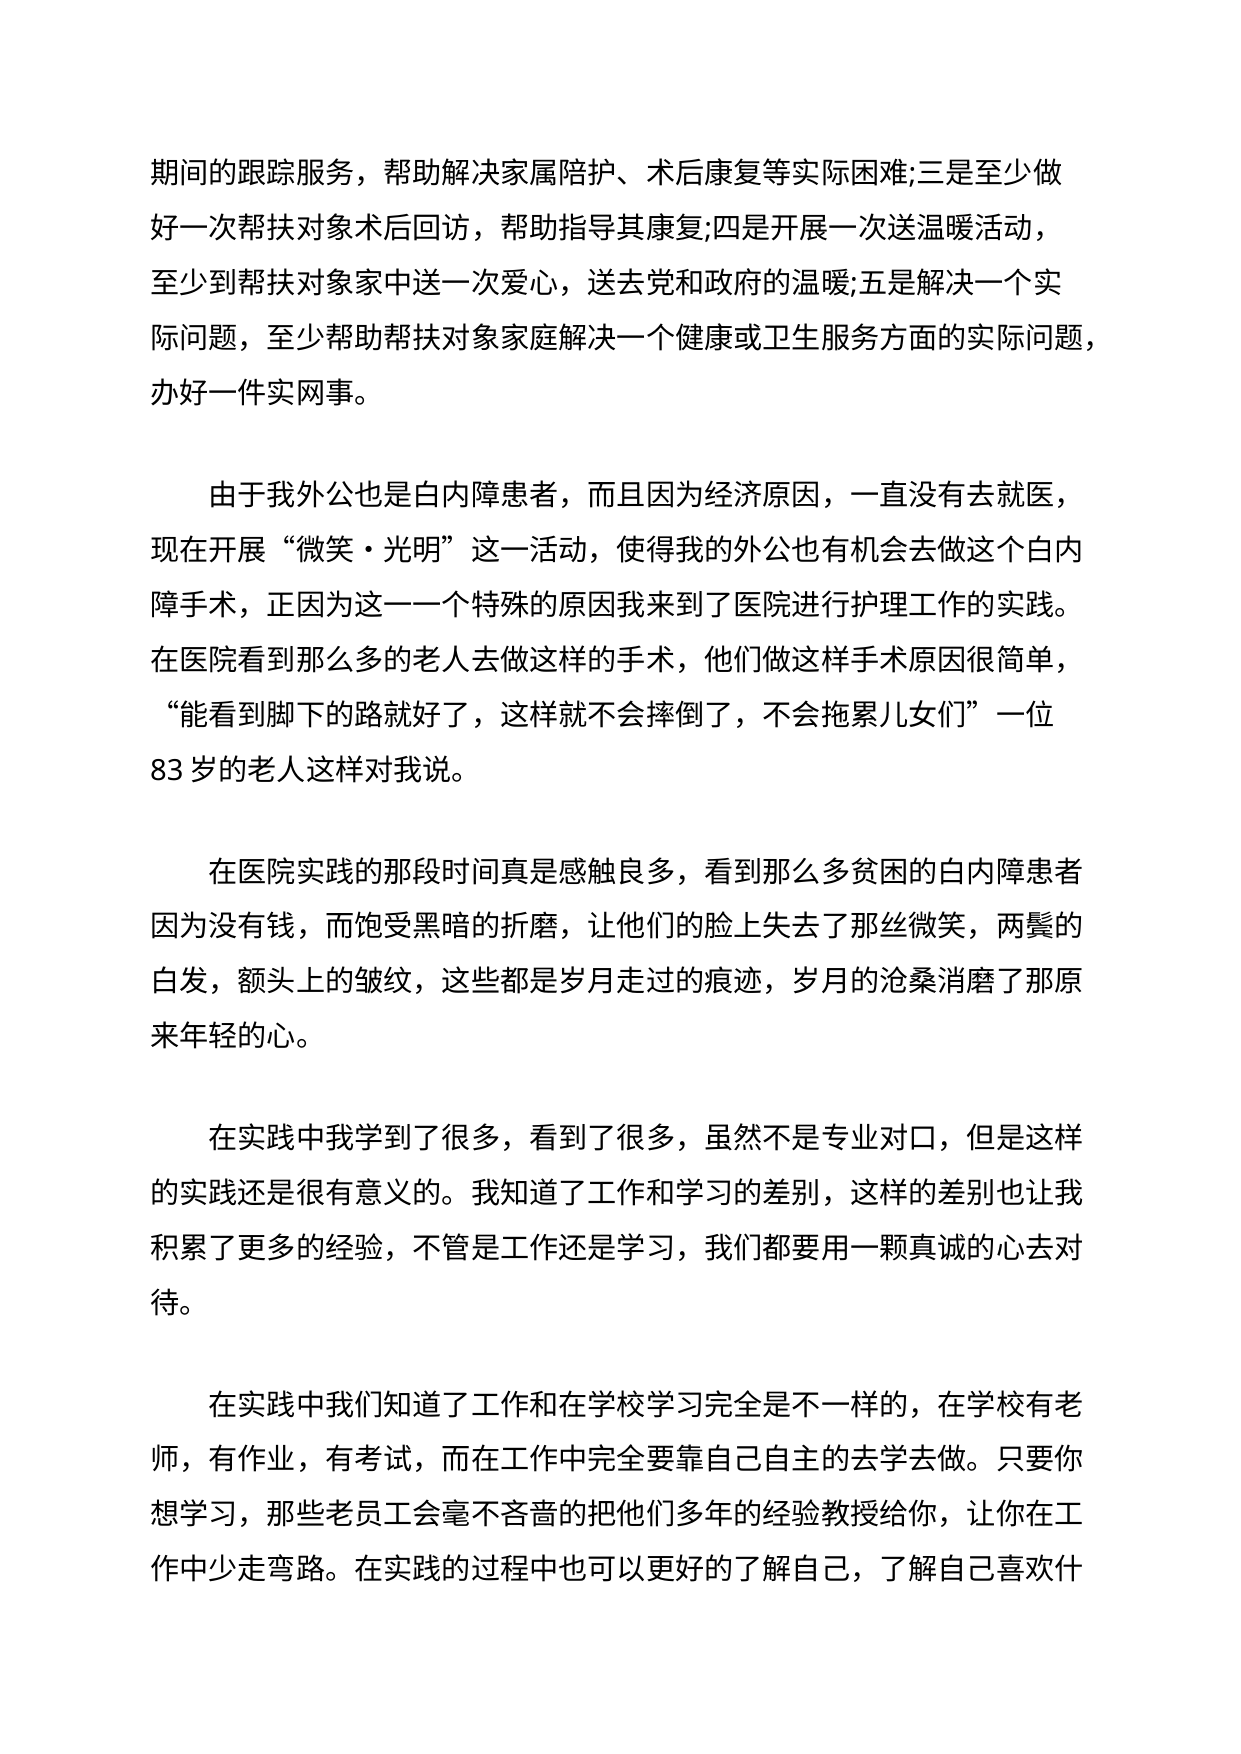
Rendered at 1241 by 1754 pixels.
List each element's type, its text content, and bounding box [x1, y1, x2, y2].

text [150, 1381, 1090, 1588]
text 由于我外公也是白内障患者，而且因为经济原因，一直没有去就医，现在开展“微笑・光明”这一活动，使得我的外公也有机会去做这个白内障手术，正因为这一一个特殊的原因我来到了医院进行护理工作的实践。在医院看到那么多的老人去做这样的手术，他们做这样手术原因很简单，“能看到脚下的路就好了，这样就不会摔倒了，不会拖累儿女们”一位83岁的老人这样对我说。 [150, 472, 1090, 788]
text 在实践中我学到了很多，看到了很多，虽然不是专业对口，但是这样的实践还是很有意义的。我知道了工作和学习的差别，这样的差别也让我积累了更多的经验，不管是工作还是学习，我们都要用一颗真诚的心去对待。 [150, 1114, 1090, 1322]
text 在医院实践的那段时间真是感触良多，看到那么多贫困的白内障患者因为没有钱，而饱受黑暗的折磨，让他们的脸上失去了那丝微笑，两鬓的白发，额头上的皱纹，这些都是岁月走过的痕迹，岁月的沧桑消磨了那原来年轻的心。 [150, 848, 1090, 1055]
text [150, 150, 1090, 412]
